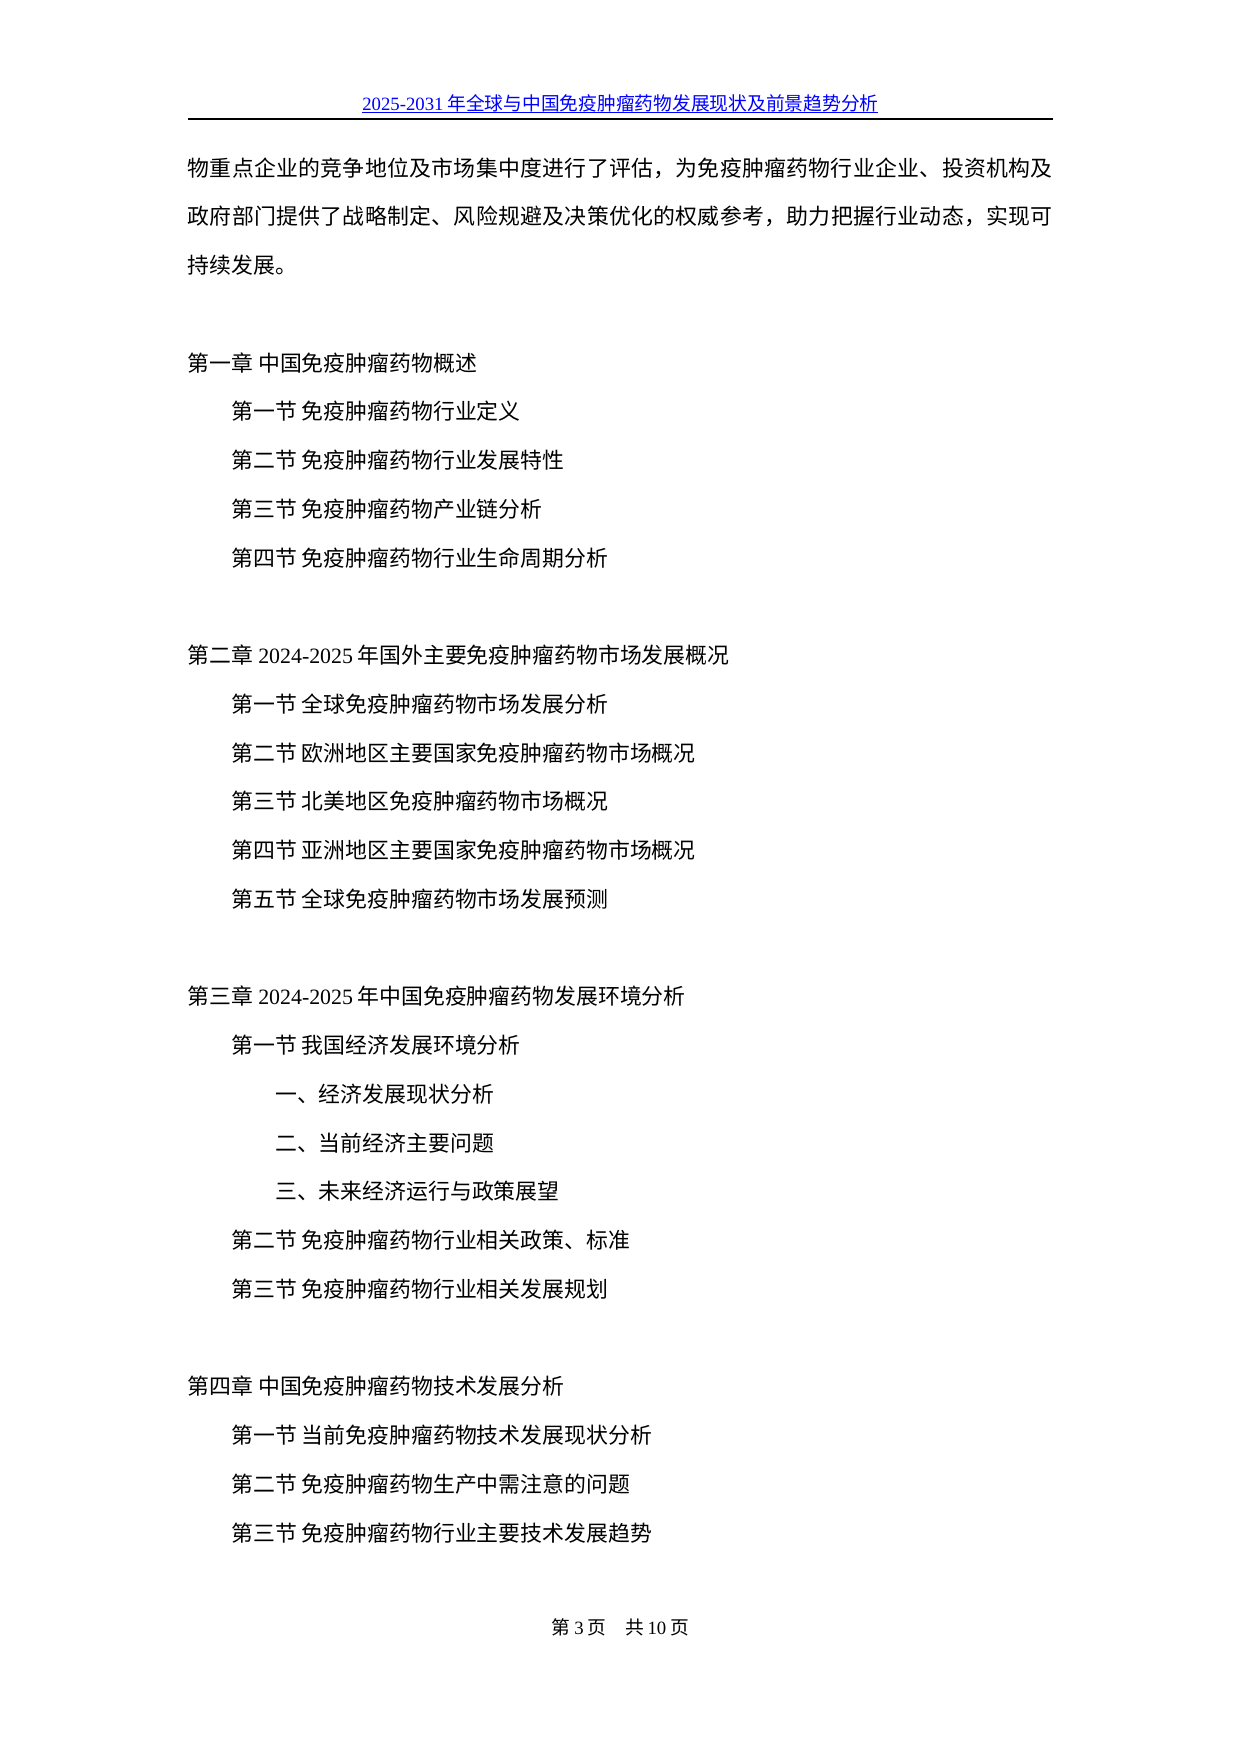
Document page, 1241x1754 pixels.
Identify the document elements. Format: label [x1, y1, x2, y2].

text [187, 150, 1053, 1548]
